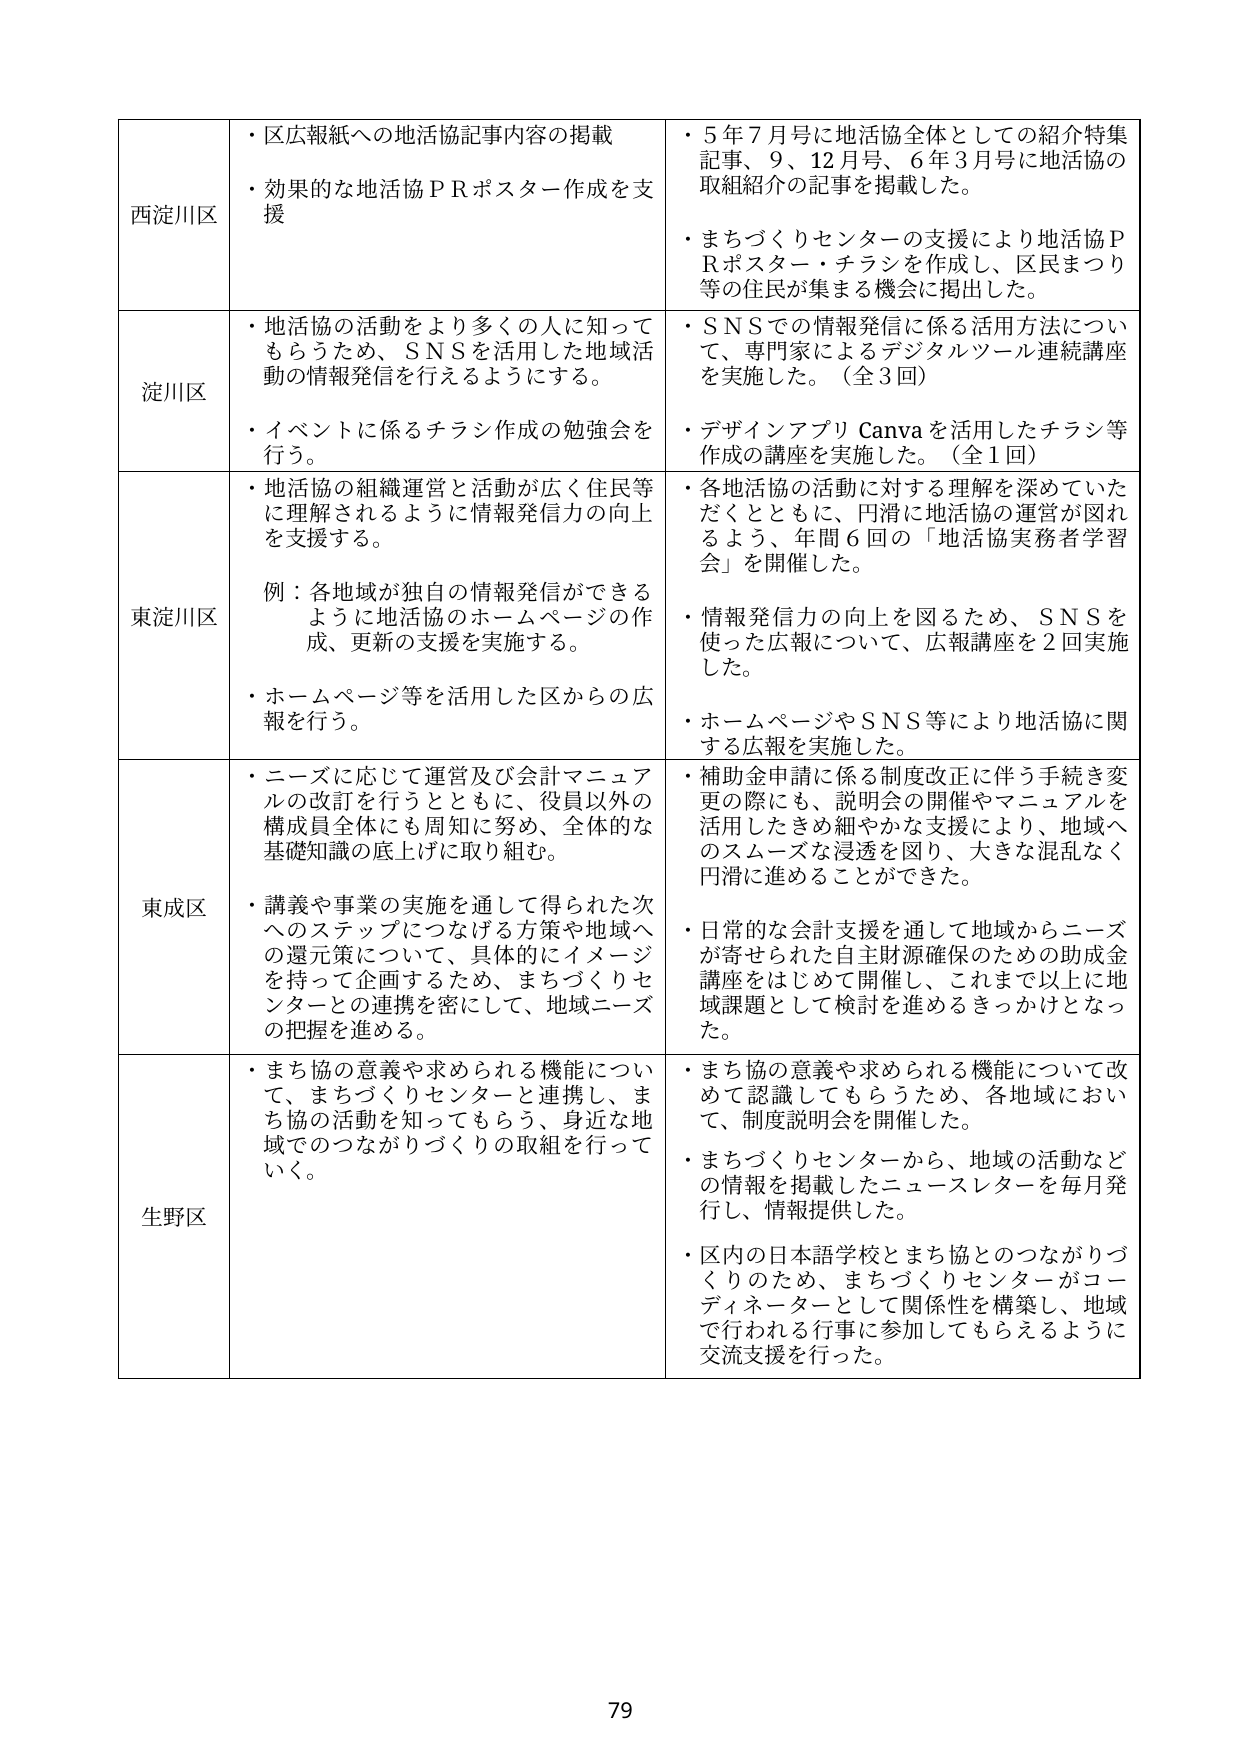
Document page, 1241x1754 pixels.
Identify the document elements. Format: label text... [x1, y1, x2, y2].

table_cell ・まち協の意義や求められる機能について、まちづくりセンターと連携し、まち協の活動を知ってもらう、身近な地域でのつながりづくりの取組を行っていく。 [230, 1055, 665, 1378]
table_cell ・補助金申請に係る制度改正に伴う手続き変更の際にも、説明会の開催やマニュアルを活用したきめ細やかな支援により、地域へのスムーズな浸透を図り、大きな混乱なく円滑に進めることができた。 ・日常的な会計支援を通して地域からニーズが寄せられた自主財源確保のための助成金講座をはじめて開催し、これまで以上に地域課題として検討を進めるきっかけとなった。 [666, 760, 1139, 1054]
table_cell ・５年７月号に地活協全体としての紹介特集記事、９、12月号、６年３月号に地活協の取組紹介の記事を掲載した。 ・まちづくりセンターの支援により地活協ＰＲポスター・チラシを作成し、区民まつり等の住民が集まる機会に掲出した。 [666, 120, 1139, 310]
table_cell 東成区 [119, 760, 229, 1054]
table_cell ・地活協の活動をより多くの人に知ってもらうため、ＳＮＳを活用した地域活動の情報発信を行えるようにする。 ・イベントに係るチラシ作成の勉強会を行う。 [230, 311, 665, 471]
table_cell ・ニーズに応じて運営及び会計マニュアルの改訂を行うとともに、役員以外の構成員全体にも周知に努め、全体的な基礎知識の底上げに取り組む。 ・講義や事業の実施を通して得られた次へのステップにつなげる方策や地域への還元策について、具体的にイメージを持って企画するため、まちづくりセンターとの連携を密にして、地域ニーズの把握を進める。 [230, 760, 665, 1054]
table_cell ・ＳＮＳでの情報発信に係る活用方法について、専門家によるデジタルツール連続講座を実施した。（全３回） ・デザインアプリCanvaを活用したチラシ等作成の講座を実施した。（全１回） [666, 311, 1139, 471]
table_cell 東淀川区 [119, 472, 229, 759]
table_cell 西淀川区 [119, 120, 229, 310]
table_cell ・区広報紙への地活協記事内容の掲載 ・効果的な地活協ＰＲポスター作成を支援 [230, 120, 665, 310]
table_cell 淀川区 [119, 311, 229, 471]
table_cell 生野区 [119, 1055, 229, 1378]
table_cell ・各地活協の活動に対する理解を深めていただくとともに、円滑に地活協の運営が図れるよう、年間６回の「地活協実務者学習会」を開催した。 ・情報発信力の向上を図るため、ＳＮＳを使った広報について、広報講座を２回実施した。 ・ホームページやＳＮＳ等により地活協に関する広報を実施した。 [666, 472, 1139, 759]
table_cell ・まち協の意義や求められる機能について改めて認識してもらうため、各地域において、制度説明会を開催した。 ・まちづくりセンターから、地域の活動などの情報を掲載したニュースレターを毎月発行し、情報提供した。 ・区内の日本語学校とまち協とのつながりづくりのため、まちづくりセンターがコーディネーターとして関係性を構築し、地域で行われる行事に参加してもらえるように交流支援を行った。 [666, 1055, 1139, 1378]
table_cell ・地活協の組織運営と活動が広く住民等に理解されるように情報発信力の向上を支援する。 例：各地域が独自の情報発信ができるように地活協のホームページの作成、更新の支援を実施する。 ・ホームページ等を活用した区からの広報を行う。 [230, 472, 665, 759]
